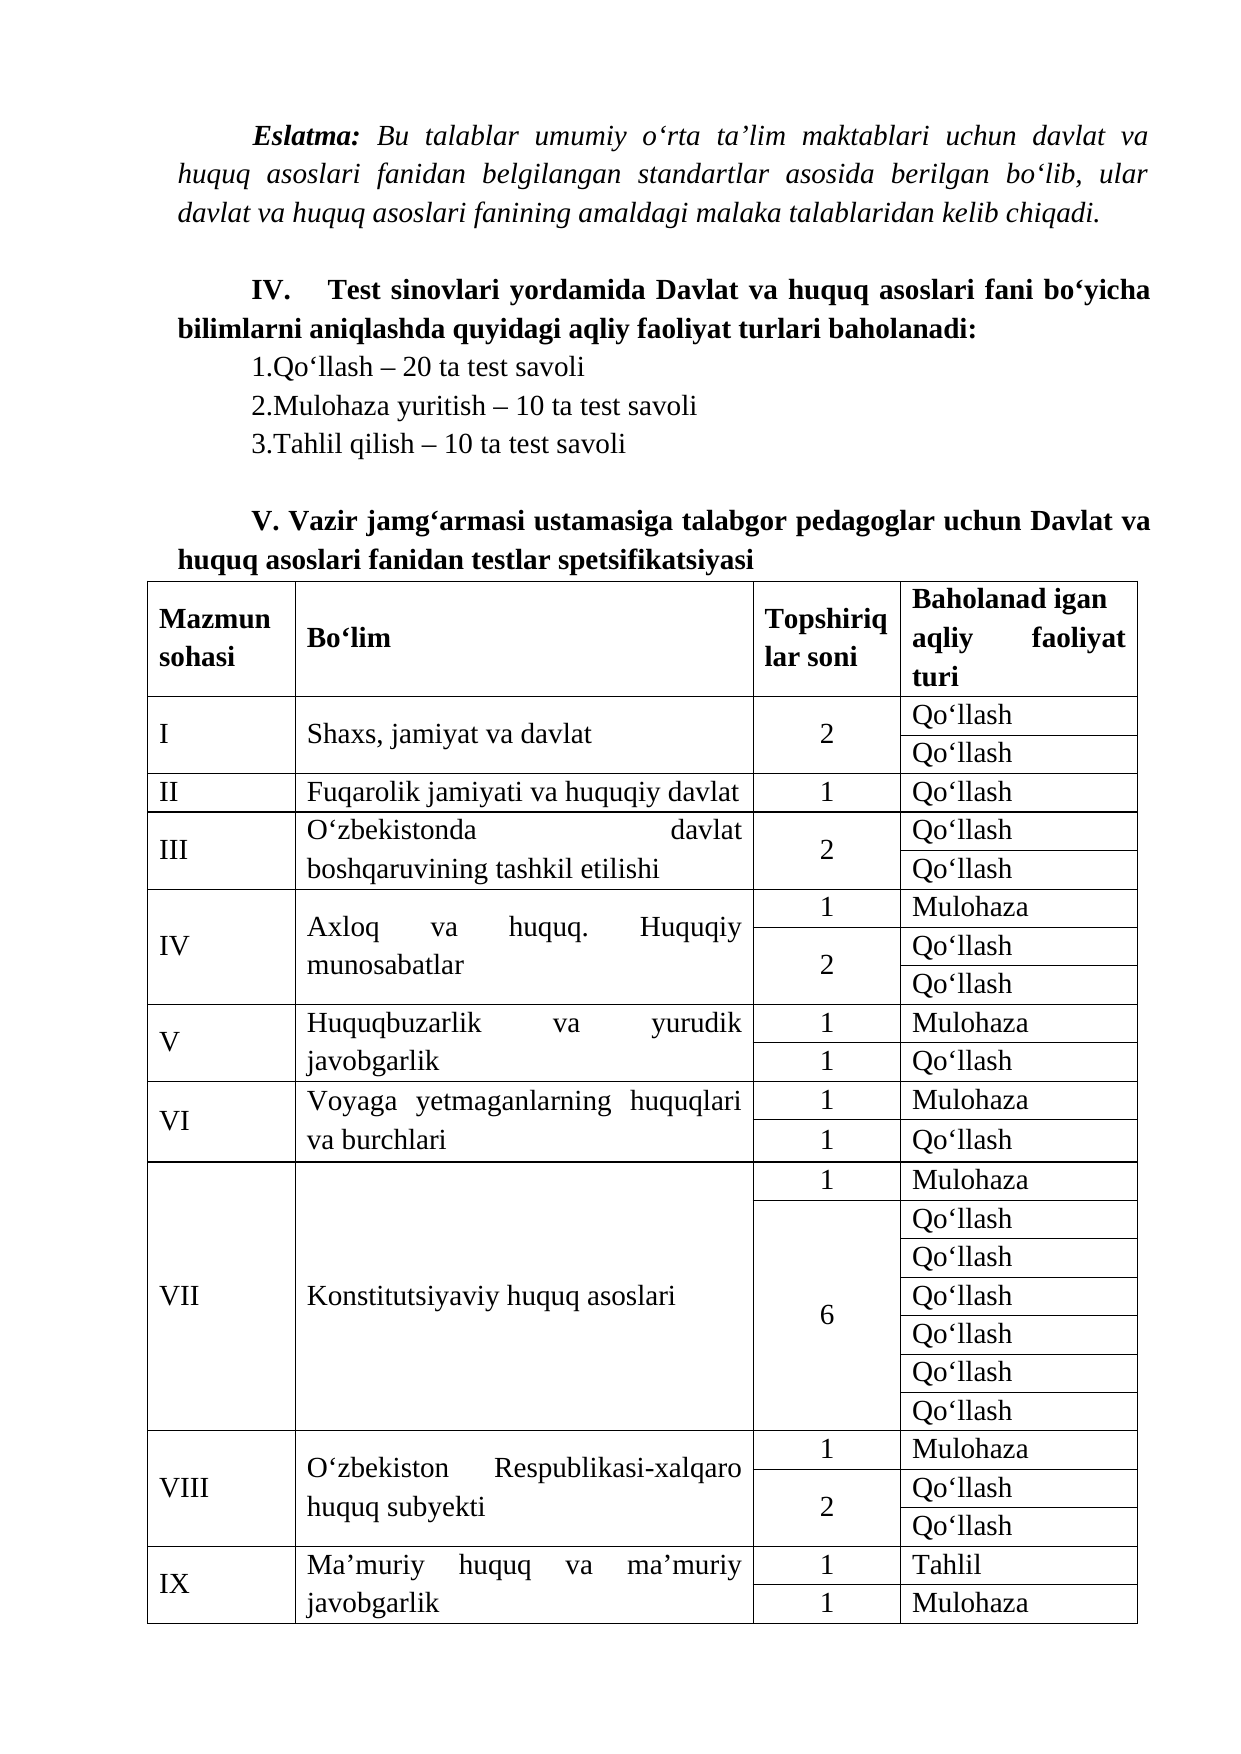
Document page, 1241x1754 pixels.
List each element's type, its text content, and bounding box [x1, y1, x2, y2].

list Test sinovlari yordamida Davlat va huquq asoslari fani bo‘yicha bilimlarni aniqlashda quyidagi aqliy faoliyat turlari baholanadi: [177, 272, 1152, 344]
table_cell Shaxs, jamiyat va davlat [296, 697, 753, 773]
table_cell 1 [754, 1431, 900, 1469]
table_cell VII [148, 1163, 295, 1430]
table_cell Qo‘llash [901, 1470, 1137, 1507]
table_cell Qo‘llash [901, 1355, 1137, 1392]
table_cell Qo‘llash [901, 1316, 1137, 1353]
table_cell Qo‘llash [901, 1239, 1137, 1277]
table_cell Qo‘llash [901, 851, 1137, 888]
text 3.Tahlil qilish – 10 ta test savoli [177, 426, 1152, 460]
table_cell VI [148, 1082, 295, 1161]
table_cell Mulohaza [901, 1585, 1137, 1623]
table_cell I [148, 697, 295, 773]
table_header Mazmun sohasi [148, 582, 295, 696]
table_cell 1 [754, 1120, 900, 1161]
table_cell Konstitutsiyaviy huquq asoslari [296, 1163, 753, 1430]
table_cell IV [148, 890, 295, 1004]
table_cell 6 [754, 1201, 900, 1430]
table_cell Axloq va huquq. Huquqiy munosabatlar [296, 890, 753, 1004]
table_cell II [148, 774, 295, 811]
table_cell Mulohaza [901, 1163, 1137, 1200]
table_cell 1 [754, 1005, 900, 1042]
table_cell 1 [754, 890, 900, 927]
table_cell 1 [754, 1163, 900, 1200]
table_cell Qo‘llash [901, 1393, 1137, 1430]
table_cell Qo‘llash [901, 1278, 1137, 1315]
table_cell Tahlil [901, 1547, 1137, 1584]
table_cell 2 [754, 1470, 900, 1546]
table_cell Qo‘llash [901, 736, 1137, 773]
table_cell Qo‘llash [901, 1043, 1137, 1081]
table_cell 1 [754, 1082, 900, 1119]
text V. Vazir jamg‘armasi ustamasiga talabgor pedagoglar uchun Davlat va huquq asoslari fanidan testlar spetsifikatsiyasi [177, 503, 1152, 576]
table_cell 2 [754, 697, 900, 773]
table_cell Qo‘llash [901, 966, 1137, 1004]
table_cell 1 [754, 1585, 900, 1623]
table_cell Qo‘llash [901, 813, 1137, 850]
table_cell Huquqbuzarlik va yurudik javobgarlik [296, 1005, 753, 1081]
table_cell Qo‘llash [901, 697, 1137, 734]
table_header Topshiriqlar soni [754, 582, 900, 696]
table_cell O‘zbekistonda davlat boshqaruvining tashkil etilishi [296, 813, 753, 888]
text 1.Qo‘llash – 20 ta test savoli [177, 349, 1152, 383]
table_header Baholanad igan aqliy faoliyat turi [901, 582, 1137, 696]
table_cell Voyaga yetmaganlarning huquqlari va burchlari [296, 1082, 753, 1161]
table_cell Qo‘llash [901, 774, 1137, 811]
table_cell 1 [754, 1547, 900, 1584]
table_header Bo‘lim [296, 582, 753, 696]
table_cell 1 [754, 774, 900, 811]
table_cell Mulohaza [901, 1082, 1137, 1119]
table_cell Mulohaza [901, 1005, 1137, 1042]
table_cell Qo‘llash [901, 1201, 1137, 1238]
table_cell Fuqarolik jamiyati va huquqiy davlat [296, 774, 753, 811]
table_cell 2 [754, 813, 900, 888]
table_cell 2 [754, 928, 900, 1004]
table_cell 1 [754, 1043, 900, 1081]
table_cell Mulohaza [901, 1431, 1137, 1469]
table_cell IX [148, 1547, 295, 1623]
table_cell Mulohaza [901, 890, 1137, 927]
table_cell O‘zbekiston Respublikasi-xalqaro huquq subyekti [296, 1431, 753, 1546]
table_cell VIII [148, 1431, 295, 1546]
text 2.Mulohaza yuritish – 10 ta test savoli [177, 388, 1152, 421]
table_cell Qo‘llash [901, 1120, 1137, 1161]
text Eslatma: Bu talablar umumiy o‘rta ta’lim maktablari uchun davlat va huquq asoslari fanidan belgilangan standartlar asosida berilgan bo‘lib, ular davlat va huquq asoslari fanining amaldagi malaka talablaridan kelib chiqadi. [177, 118, 1152, 229]
table_cell Qo‘llash [901, 1508, 1137, 1546]
table_cell Qo‘llash [901, 928, 1137, 965]
table_cell Ma’muriy huquq va ma’muriy javobgarlik [296, 1547, 753, 1623]
table_cell III [148, 813, 295, 888]
table_cell V [148, 1005, 295, 1081]
